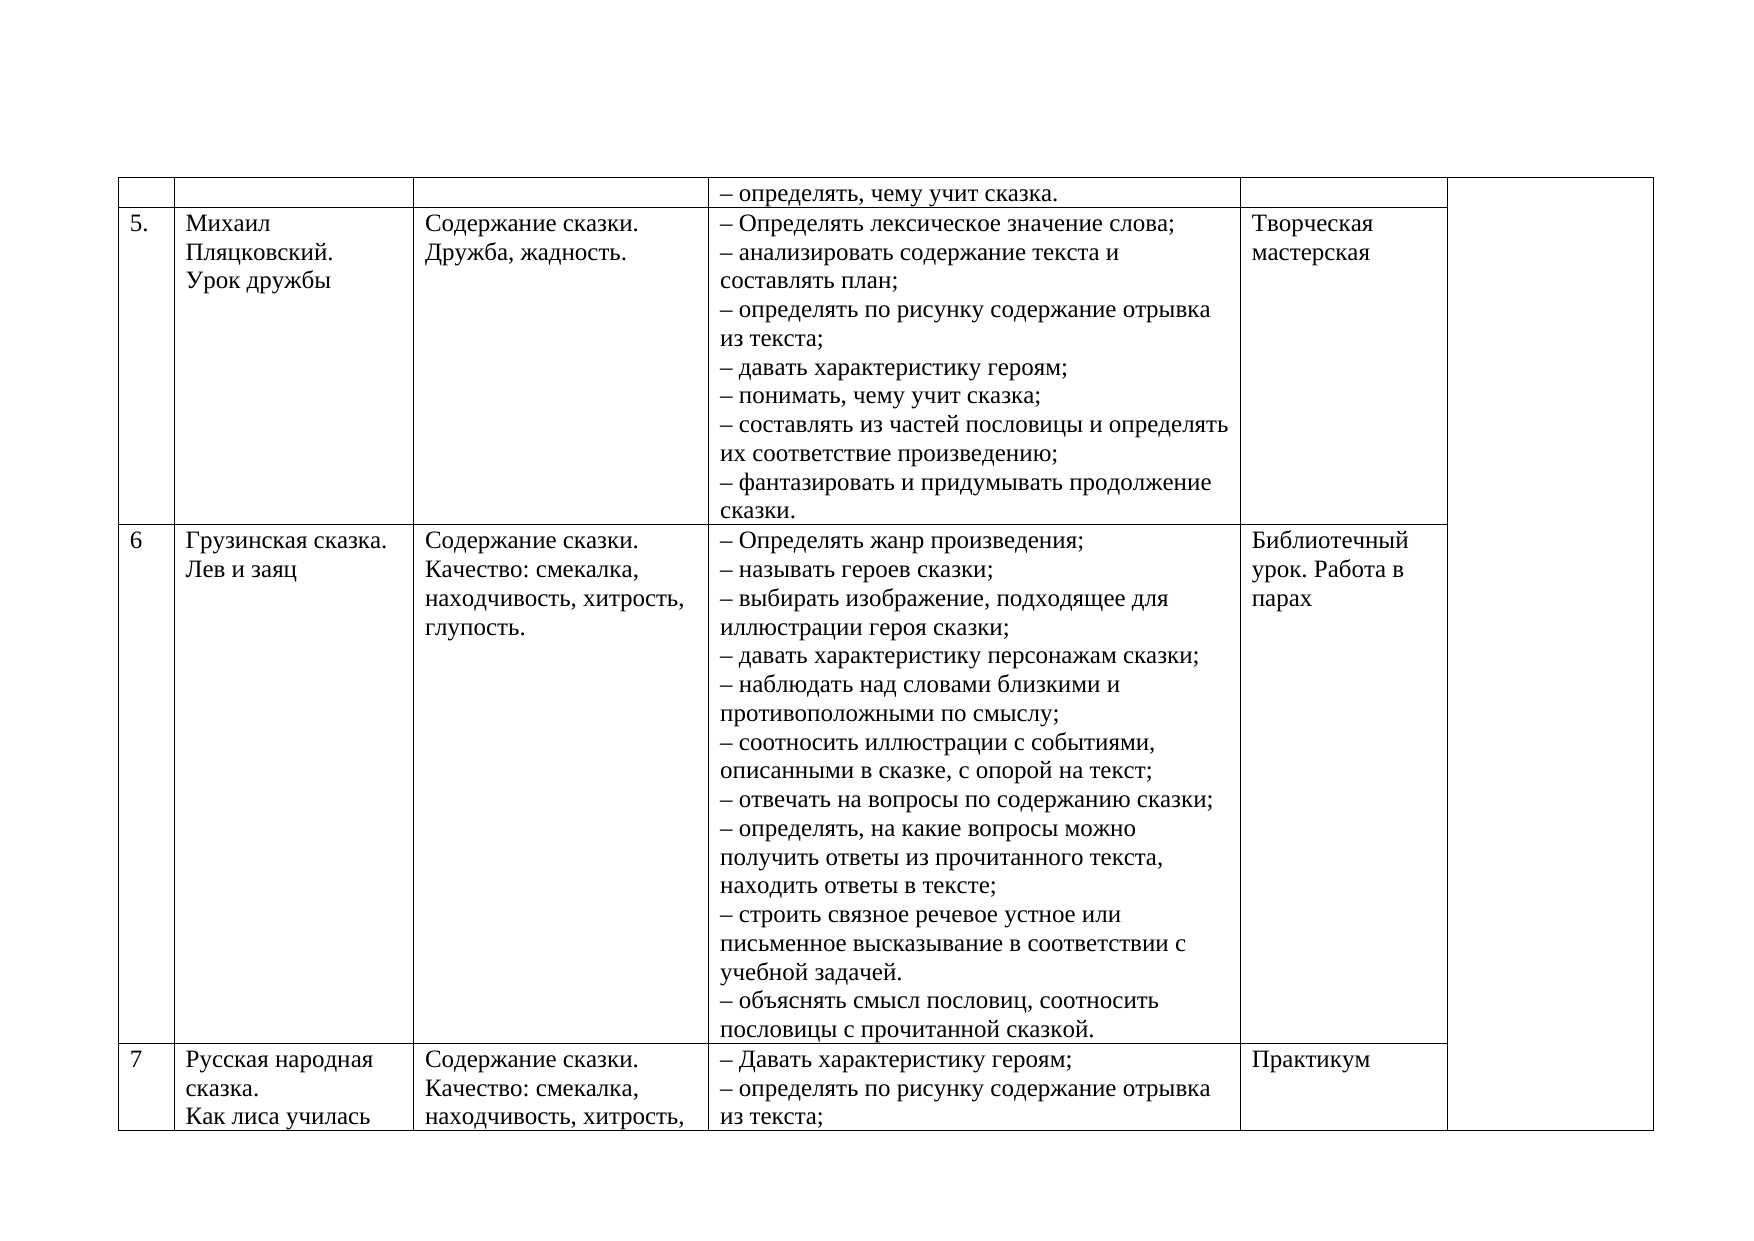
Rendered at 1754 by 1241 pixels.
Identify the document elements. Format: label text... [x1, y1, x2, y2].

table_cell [709, 178, 1240, 207]
table_cell Содержание сказки. Качество: смекалка, находчивость, хитрость, глупость. [414, 525, 708, 1043]
table_cell Михаил Пляцковский. Урок дружбы [175, 208, 413, 524]
table_cell – Определять лексическое значение слова; – анализировать содержание текста и составлять план; – определять по рисунку содержание отрывка из текста; – давать характеристику героям; – понимать, чему учит сказка; – составлять из частей пословицы и определять их соответствие произведению; – фантазировать и придумывать продолжение сказки. [709, 208, 1240, 524]
table_cell 6 [119, 525, 174, 1043]
table_cell Творческая мастерская [1241, 208, 1447, 524]
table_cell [175, 1044, 413, 1130]
table_cell Грузинская сказка. Лев и заяц [175, 525, 413, 1043]
table_cell 5. [119, 208, 174, 524]
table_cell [414, 178, 708, 207]
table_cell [709, 1044, 1240, 1130]
table_cell Библиотечный урок. Работа в парах [1241, 525, 1447, 1043]
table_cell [175, 178, 413, 207]
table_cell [1241, 178, 1447, 207]
table_cell – Определять жанр произведения; – называть героев сказки; – выбирать изображение, подходящее для иллюстрации героя сказки; – давать характеристику персонажам сказки; – наблюдать над словами близкими и противоположными по смыслу; – соотносить иллюстрации с событиями, описанными в сказке, с опорой на текст; – отвечать на вопросы по содержанию сказки; – определять, на какие вопросы можно получить ответы из прочитанного текста, находить ответы в тексте; – строить связное речевое устное или письменное высказывание в соответствии с учебной задачей. – объяснять смысл пословиц, соотносить пословицы с прочитанной сказкой. [709, 525, 1240, 1043]
table_cell 4 [119, 178, 174, 207]
table_cell 7 [119, 1044, 174, 1130]
table_cell Содержание сказки. Дружба, жадность. [414, 208, 708, 524]
table_cell Практикум [1241, 1044, 1447, 1130]
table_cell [414, 1044, 708, 1130]
